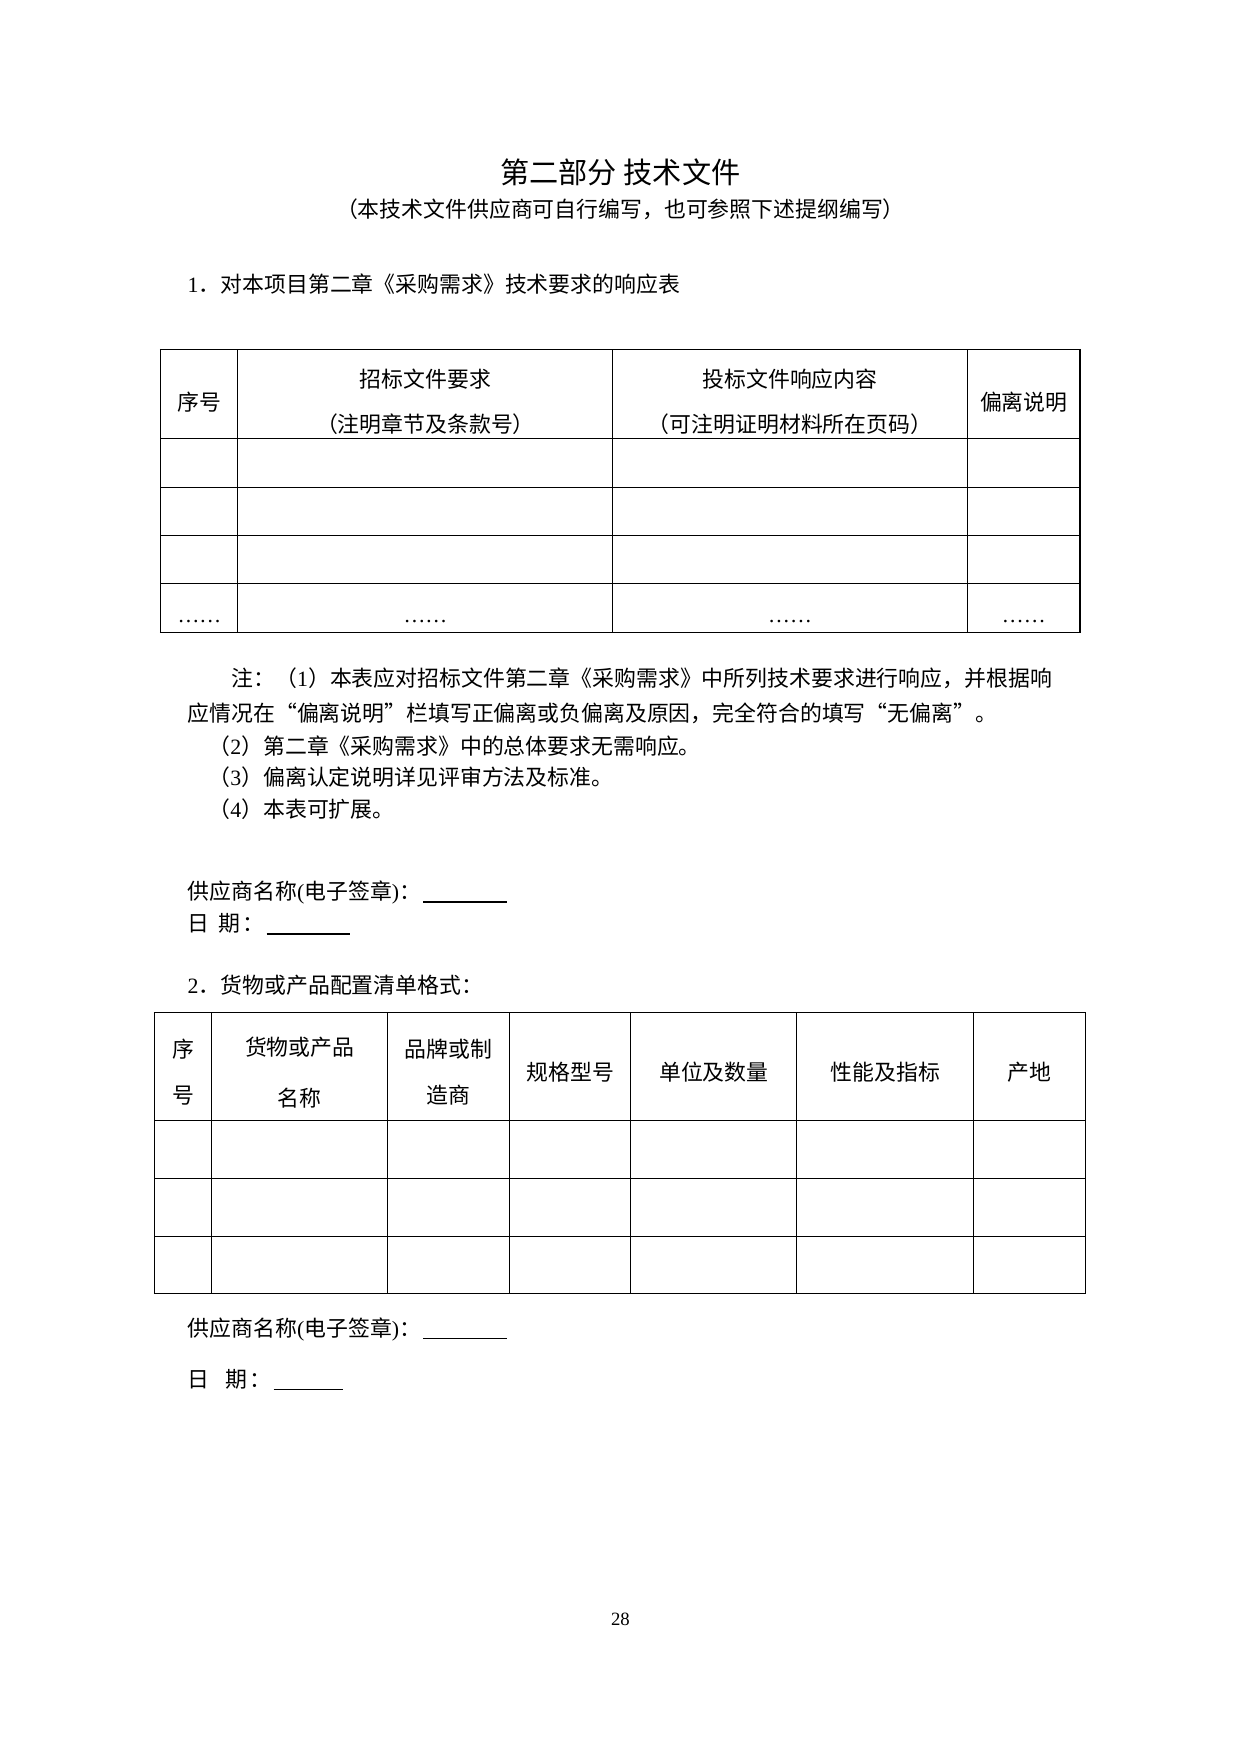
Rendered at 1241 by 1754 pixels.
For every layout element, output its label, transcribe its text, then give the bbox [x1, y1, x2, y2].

table_cell [238, 536, 612, 583]
table_cell [968, 536, 1079, 583]
table_cell [968, 439, 1079, 487]
table_cell …… [161, 584, 237, 632]
table_cell [238, 439, 612, 487]
table_cell [613, 536, 967, 583]
text （2）第二章《采购需求》中的总体要求无需响应。 [187, 729, 1053, 760]
table_header 货物或产品 名称 [212, 1013, 387, 1120]
table_header 性能及指标 [797, 1013, 973, 1120]
table_cell [212, 1179, 387, 1236]
table_cell …… [968, 584, 1079, 632]
table_cell [238, 488, 612, 535]
table_cell [510, 1179, 630, 1236]
table_cell [974, 1179, 1085, 1236]
table_cell [974, 1121, 1085, 1178]
table_cell …… [613, 584, 967, 632]
table_cell [155, 1179, 211, 1236]
table_header 产地 [974, 1013, 1085, 1120]
table_cell [631, 1179, 796, 1236]
table_cell [212, 1121, 387, 1178]
text （本技术文件供应商可自行编写，也可参照下述提纲编写） [187, 192, 1053, 224]
table_cell [510, 1121, 630, 1178]
text 1．对本项目第二章《采购需求》技术要求的响应表 [187, 267, 1053, 298]
table_cell [613, 439, 967, 487]
table_header 单位及数量 [631, 1013, 796, 1120]
table_cell [161, 439, 237, 487]
table_cell [797, 1121, 973, 1178]
table_header 偏离说明 [968, 350, 1079, 438]
text 日 期： [187, 906, 1053, 937]
table_cell [388, 1237, 509, 1293]
table_header 规格型号 [510, 1013, 630, 1120]
text （4）本表可扩展。 [187, 792, 1053, 824]
table_cell [212, 1237, 387, 1293]
table_cell [968, 488, 1079, 535]
table_header 投标文件响应内容 （可注明证明材料所在页码） [613, 350, 967, 438]
table_header 序号 [155, 1013, 211, 1120]
text 供应商名称(电子签章)： [187, 1299, 1053, 1345]
table_cell [631, 1237, 796, 1293]
table_cell [797, 1179, 973, 1236]
text 供应商名称(电子签章)： [187, 874, 1053, 906]
table_cell …… [238, 584, 612, 632]
table_cell [161, 536, 237, 583]
table_cell [974, 1237, 1085, 1293]
table_cell [155, 1237, 211, 1293]
table_cell [161, 488, 237, 535]
text （3）偏离认定说明详见评审方法及标准。 [187, 760, 1053, 792]
text 2．货物或产品配置清单格式： [187, 968, 1053, 999]
text 注：（1）本表应对招标文件第二章《采购需求》中所列技术要求进行响应，并根据响应情况在“偏离说明”栏填写正偏离或负偏离及原因，完全符合的填写“无偏离”。 [187, 658, 1053, 729]
table_header 序号 [161, 350, 237, 438]
table_cell [613, 488, 967, 535]
table_cell [631, 1121, 796, 1178]
table_cell [510, 1237, 630, 1293]
text 第二部分 技术文件 [187, 150, 1053, 192]
table_header 招标文件要求 （注明章节及条款号） [238, 350, 612, 438]
table_cell [388, 1179, 509, 1236]
table_header 品牌或制造商 [388, 1013, 509, 1120]
table_cell [155, 1121, 211, 1178]
table_cell [797, 1237, 973, 1293]
table_cell [388, 1121, 509, 1178]
text 日 期： [187, 1350, 1053, 1396]
